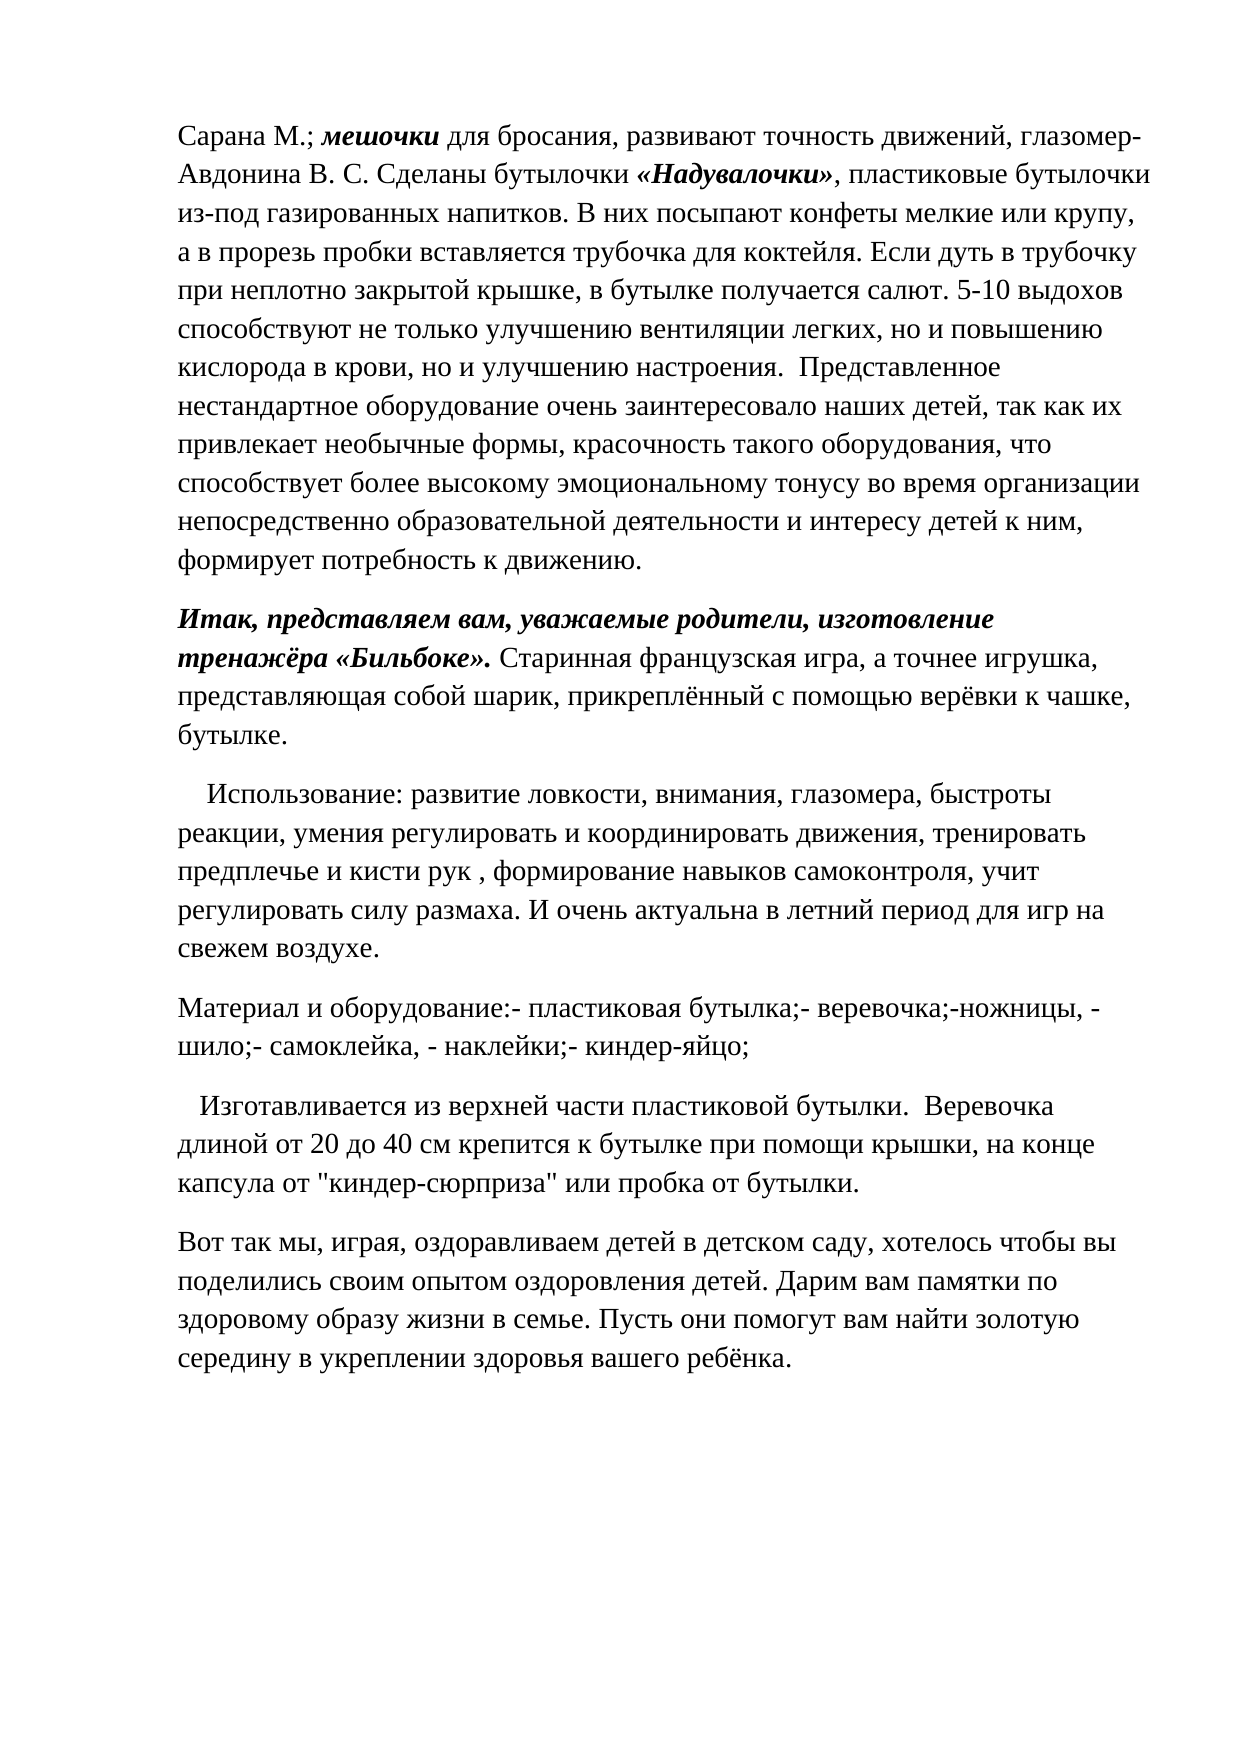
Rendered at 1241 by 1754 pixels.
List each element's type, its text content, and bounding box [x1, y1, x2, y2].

text Итак, представляем вам, уважаемые родители, изготовление тренажёра «Бильбоке». Старинная французская игра, а точнее игрушка, представляющая собой шарик, прикреплённый с помощью верёвки к чашке, бутылке. [177, 601, 1152, 751]
text Использование: развитие ловкости, внимания, глазомера, быстроты реакции, умения регулировать и координировать движения, тренировать предплечье и кисти рук , формирование навыков самоконтроля, учит регулировать силу размаха. И очень актуальна в летний период для игр на свежем воздухе. [177, 776, 1152, 964]
text Вот так мы, играя, оздоравливаем детей в детском саду, хотелось чтобы вы поделились своим опытом оздоровления детей. Дарим вам памятки по здоровому образу жизни в семье. Пусть они помогут вам найти золотую середину в укреплении здоровья вашего ребёнка. [177, 1224, 1152, 1373]
text Изготавливается из верхней части пластиковой бутылки. Веревочка длиной от 20 до 40 см крепится к бутылке при помощи крышки, на конце капсула от "киндер-сюрприза" или пробка от бутылки. [177, 1088, 1152, 1198]
text Материал и оборудование:- пластиковая бутылка;- веревочка;-ножницы, - шило;- самоклейка, - наклейки;- киндер-яйцо; [177, 990, 1152, 1062]
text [177, 118, 1152, 576]
